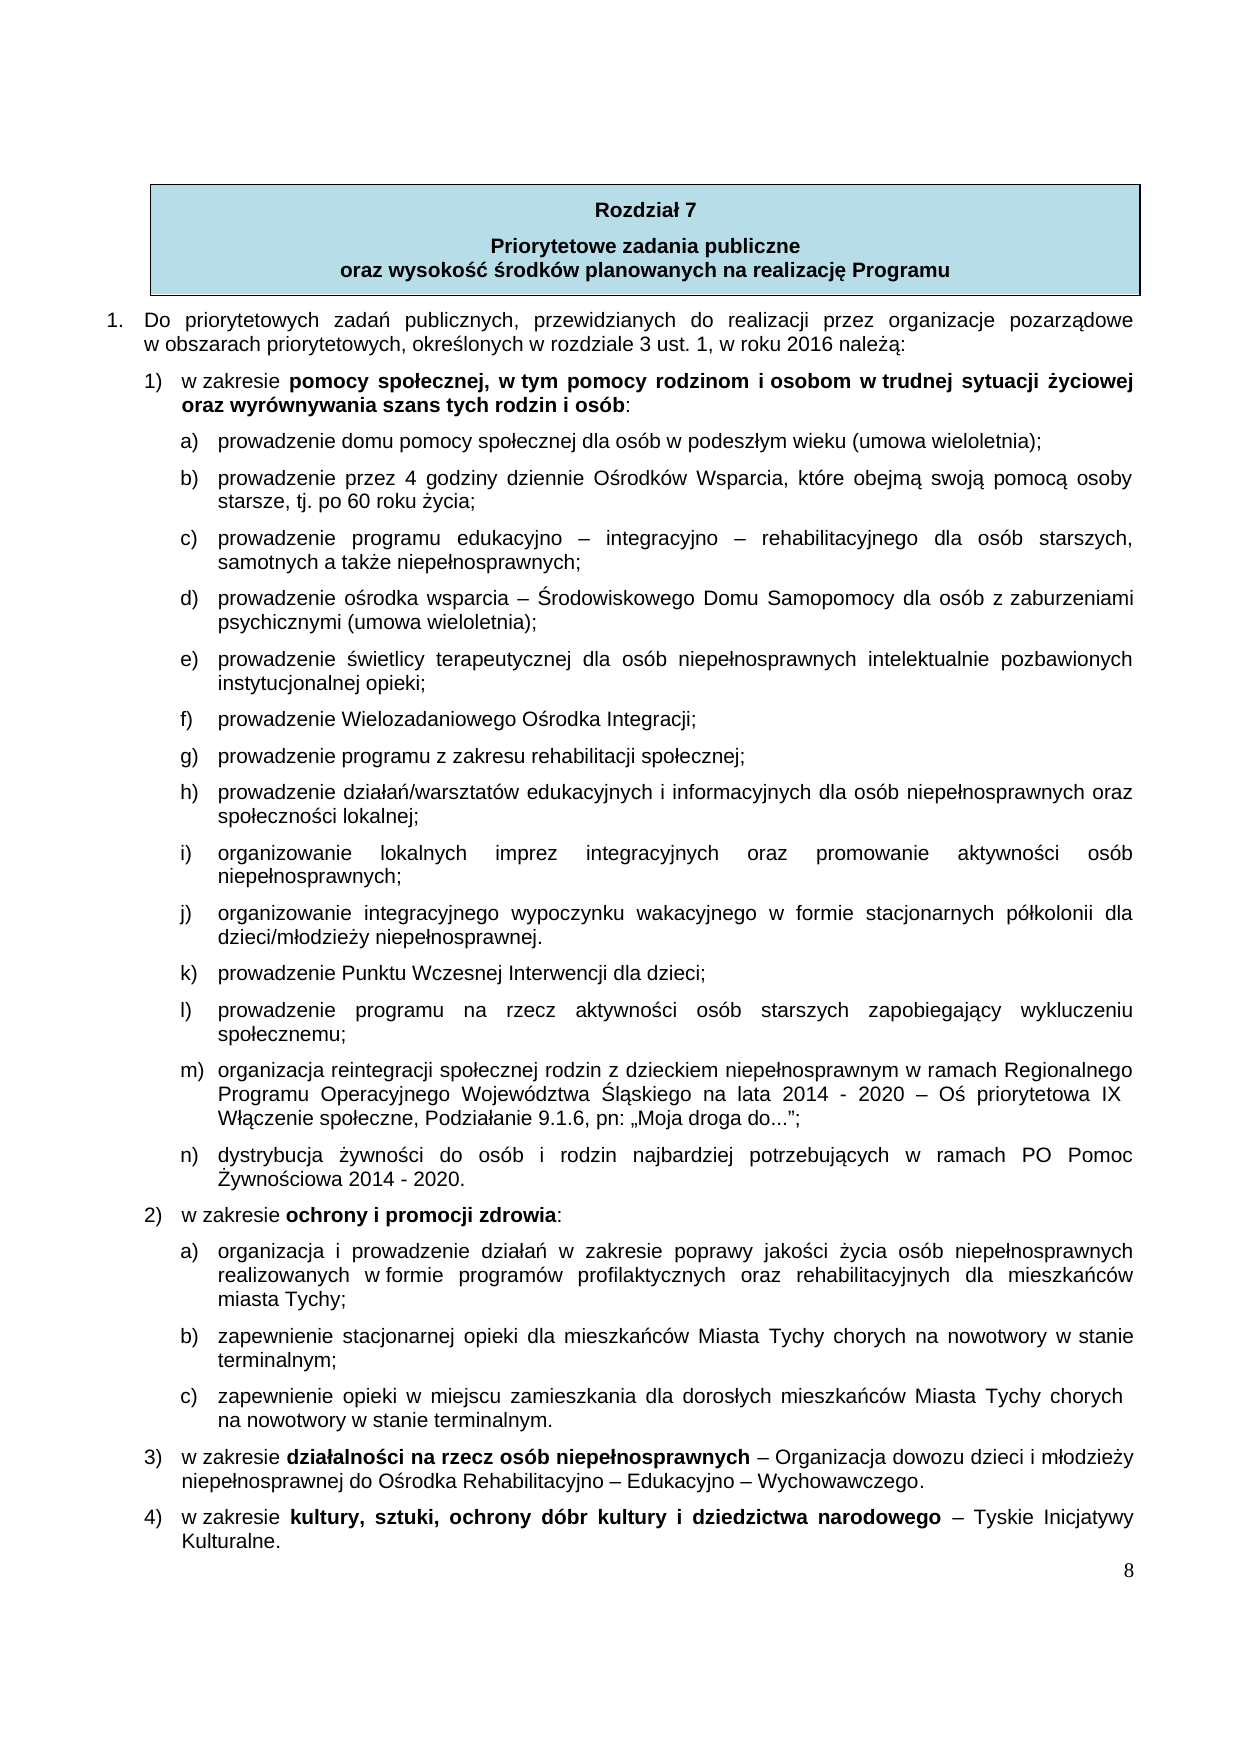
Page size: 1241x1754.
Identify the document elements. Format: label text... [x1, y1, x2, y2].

list w zakresie działalności na rzecz osób niepełnosprawnych – Organizacja dowozu dzieci i młodzieży niepełnosprawnej do Ośrodka Rehabilitacyjno – Edukacyjno – Wychowawczego. [144, 1444, 1134, 1492]
list prowadzenie świetlicy terapeutycznej dla osób niepełnosprawnych intelektualnie pozbawionych instytucjonalnej opieki; [180, 647, 1134, 694]
list prowadzenie domu pomocy społecznej dla osób w podeszłym wieku (umowa wieloletnia); [180, 429, 1134, 453]
list organizowanie lokalnych imprez integracyjnych oraz promowanie aktywności osób niepełnosprawnych; [180, 840, 1134, 888]
list w zakresie pomocy społecznej, w tym pomocy rodzinom i osobom w trudnej sytuacji życiowej oraz wyrównywania szans tych rodzin i osób: [144, 368, 1134, 416]
list organizowanie integracyjnego wypoczynku wakacyjnego w formie stacjonarnych półkolonii dla dzieci/młodzieży niepełnosprawnej. [180, 901, 1134, 949]
list prowadzenie programu na rzecz aktywności osób starszych zapobiegający wykluczeniu społecznemu; [180, 998, 1134, 1046]
list organizacja i prowadzenie działań w zakresie poprawy jakości życia osób niepełnosprawnych realizowanych w formie programów profilaktycznych oraz rehabilitacyjnych dla mieszkańców miasta Tychy; [180, 1239, 1134, 1311]
list w zakresie kultury, sztuki, ochrony dóbr kultury i dziedzictwa narodowego – Tyskie Inicjatywy Kulturalne. [144, 1505, 1134, 1553]
list dystrybucja żywności do osób i rodzin najbardziej potrzebujących w ramach PO Pomoc Żywnościowa 2014 - 2020. [180, 1142, 1134, 1190]
list w zakresie ochrony i promocji zdrowia: [144, 1203, 1134, 1227]
list organizacja reintegracji społecznej rodzin z dzieckiem niepełnosprawnym w ramach Regionalnego Programu Operacyjnego Województwa Śląskiego na lata 2014 - 2020 – Oś priorytetowa IX Włączenie społeczne, Podziałanie 9.1.6, pn: „Moja droga do...”; [180, 1058, 1134, 1130]
list Do priorytetowych zadań publicznych, przewidzianych do realizacji przez organizacje pozarządowe w obszarach priorytetowych, określonych w rozdziale 3 ust. 1, w roku 2016 należą: [106, 308, 1134, 356]
list prowadzenie Punktu Wczesnej Interwencji dla dzieci; [180, 961, 1134, 985]
list prowadzenie działań/warsztatów edukacyjnych i informacyjnych dla osób niepełnosprawnych oraz społeczności lokalnej; [180, 780, 1134, 828]
list prowadzenie programu z zakresu rehabilitacji społecznej; [180, 743, 1134, 767]
list prowadzenie Wielozadaniowego Ośrodka Integracji; [180, 707, 1134, 731]
list prowadzenie programu edukacyjno – integracyjno – rehabilitacyjnego dla osób starszych, samotnych a także niepełnosprawnych; [180, 526, 1134, 574]
list zapewnienie stacjonarnej opieki dla mieszkańców Miasta Tychy chorych na nowotwory w stanie terminalnym; [180, 1324, 1134, 1372]
list zapewnienie opieki w miejscu zamieszkania dla dorosłych mieszkańców Miasta Tychy chorych na nowotwory w stanie terminalnym. [180, 1384, 1134, 1432]
table_header Rozdział 7 Priorytetowe zadania publiczne oraz wysokość środków planowanych na realizację Programu [151, 185, 1139, 294]
list prowadzenie ośrodka wsparcia – Środowiskowego Domu Samopomocy dla osób z zaburzeniami psychicznymi (umowa wieloletnia); [180, 586, 1134, 634]
list prowadzenie przez 4 godziny dziennie Ośrodków Wsparcia, które obejmą swoją pomocą osoby starsze, tj. po 60 roku życia; [180, 465, 1134, 513]
